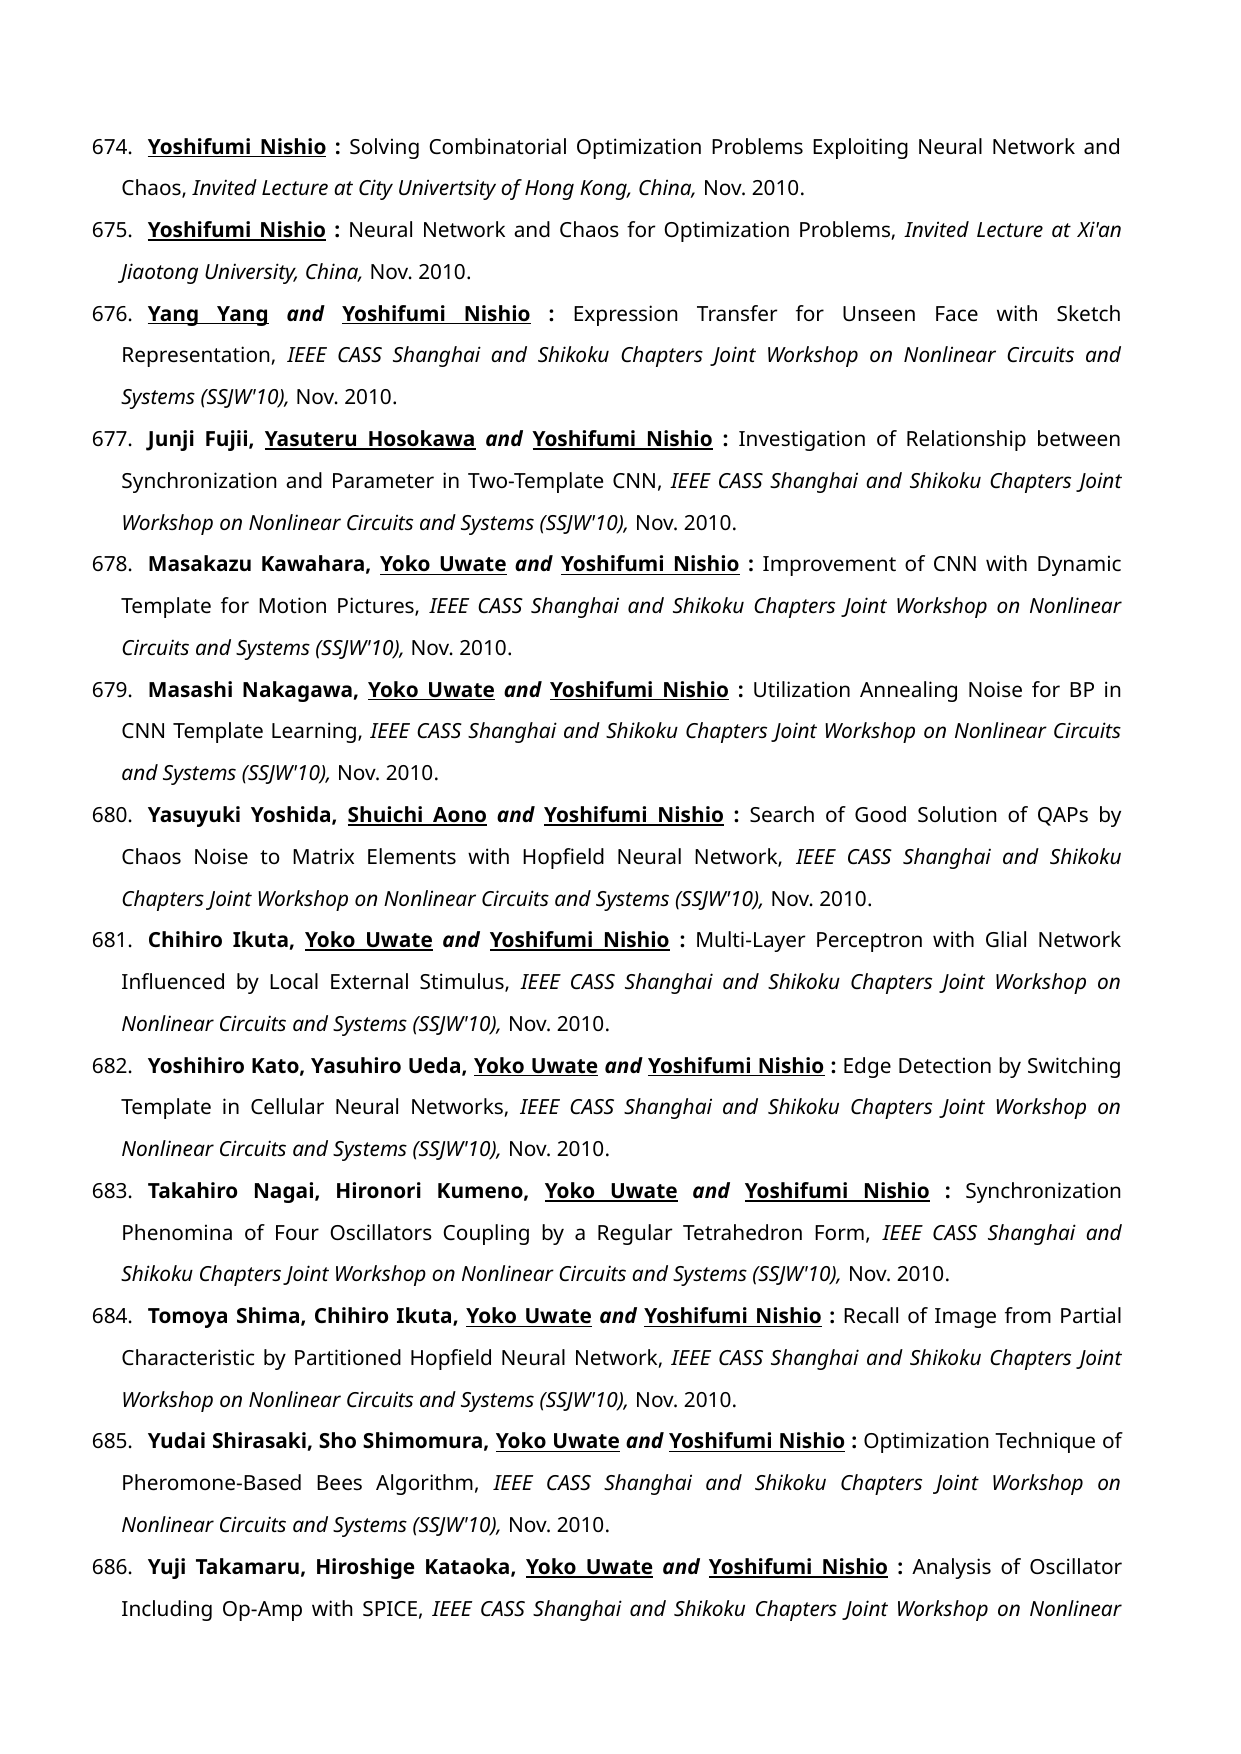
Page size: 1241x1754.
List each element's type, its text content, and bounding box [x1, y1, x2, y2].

list Yoshifumi Nishio : Solving Combinatorial Optimization Problems Exploiting Neural Network and Chaos, Invited Lecture at City Univertsity of Hong Kong, China, Nov. 2010. [92, 125, 1122, 209]
list Yudai Shirasaki, Sho Shimomura, Yoko Uwate and Yoshifumi Nishio : Optimization Technique of Pheromone-Based Bees Algorithm, IEEE CASS Shanghai and Shikoku Chapters Joint Workshop on Nonlinear Circuits and Systems (SSJW'10), Nov. 2010. [92, 1420, 1122, 1545]
list Chihiro Ikuta, Yoko Uwate and Yoshifumi Nishio : Multi-Layer Perceptron with Glial Network Influenced by Local External Stimulus, IEEE CASS Shanghai and Shikoku Chapters Joint Workshop on Nonlinear Circuits and Systems (SSJW'10), Nov. 2010. [92, 919, 1122, 1044]
list Junji Fujii, Yasuteru Hosokawa and Yoshifumi Nishio : Investigation of Relationship between Synchronization and Parameter in Two-Template CNN, IEEE CASS Shanghai and Shikoku Chapters Joint Workshop on Nonlinear Circuits and Systems (SSJW'10), Nov. 2010. [92, 417, 1122, 543]
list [92, 1545, 1122, 1629]
list Masashi Nakagawa, Yoko Uwate and Yoshifumi Nishio : Utilization Annealing Noise for BP in CNN Template Learning, IEEE CASS Shanghai and Shikoku Chapters Joint Workshop on Nonlinear Circuits and Systems (SSJW'10), Nov. 2010. [92, 668, 1122, 793]
list Yang Yang and Yoshifumi Nishio : Expression Transfer for Unseen Face with Sketch Representation, IEEE CASS Shanghai and Shikoku Chapters Joint Workshop on Nonlinear Circuits and Systems (SSJW'10), Nov. 2010. [92, 292, 1122, 417]
list Tomoya Shima, Chihiro Ikuta, Yoko Uwate and Yoshifumi Nishio : Recall of Image from Partial Characteristic by Partitioned Hopfield Neural Network, IEEE CASS Shanghai and Shikoku Chapters Joint Workshop on Nonlinear Circuits and Systems (SSJW'10), Nov. 2010. [92, 1295, 1122, 1420]
list Yoshifumi Nishio : Neural Network and Chaos for Optimization Problems, Invited Lecture at Xi'an Jiaotong University, China, Nov. 2010. [92, 209, 1122, 292]
list Masakazu Kawahara, Yoko Uwate and Yoshifumi Nishio : Improvement of CNN with Dynamic Template for Motion Pictures, IEEE CASS Shanghai and Shikoku Chapters Joint Workshop on Nonlinear Circuits and Systems (SSJW'10), Nov. 2010. [92, 543, 1122, 668]
list Yasuyuki Yoshida, Shuichi Aono and Yoshifumi Nishio : Search of Good Solution of QAPs by Chaos Noise to Matrix Elements with Hopfield Neural Network, IEEE CASS Shanghai and Shikoku Chapters Joint Workshop on Nonlinear Circuits and Systems (SSJW'10), Nov. 2010. [92, 793, 1122, 919]
list Takahiro Nagai, Hironori Kumeno, Yoko Uwate and Yoshifumi Nishio : Synchronization Phenomina of Four Oscillators Coupling by a Regular Tetrahedron Form, IEEE CASS Shanghai and Shikoku Chapters Joint Workshop on Nonlinear Circuits and Systems (SSJW'10), Nov. 2010. [92, 1169, 1122, 1295]
list Yoshihiro Kato, Yasuhiro Ueda, Yoko Uwate and Yoshifumi Nishio : Edge Detection by Switching Template in Cellular Neural Networks, IEEE CASS Shanghai and Shikoku Chapters Joint Workshop on Nonlinear Circuits and Systems (SSJW'10), Nov. 2010. [92, 1044, 1122, 1169]
